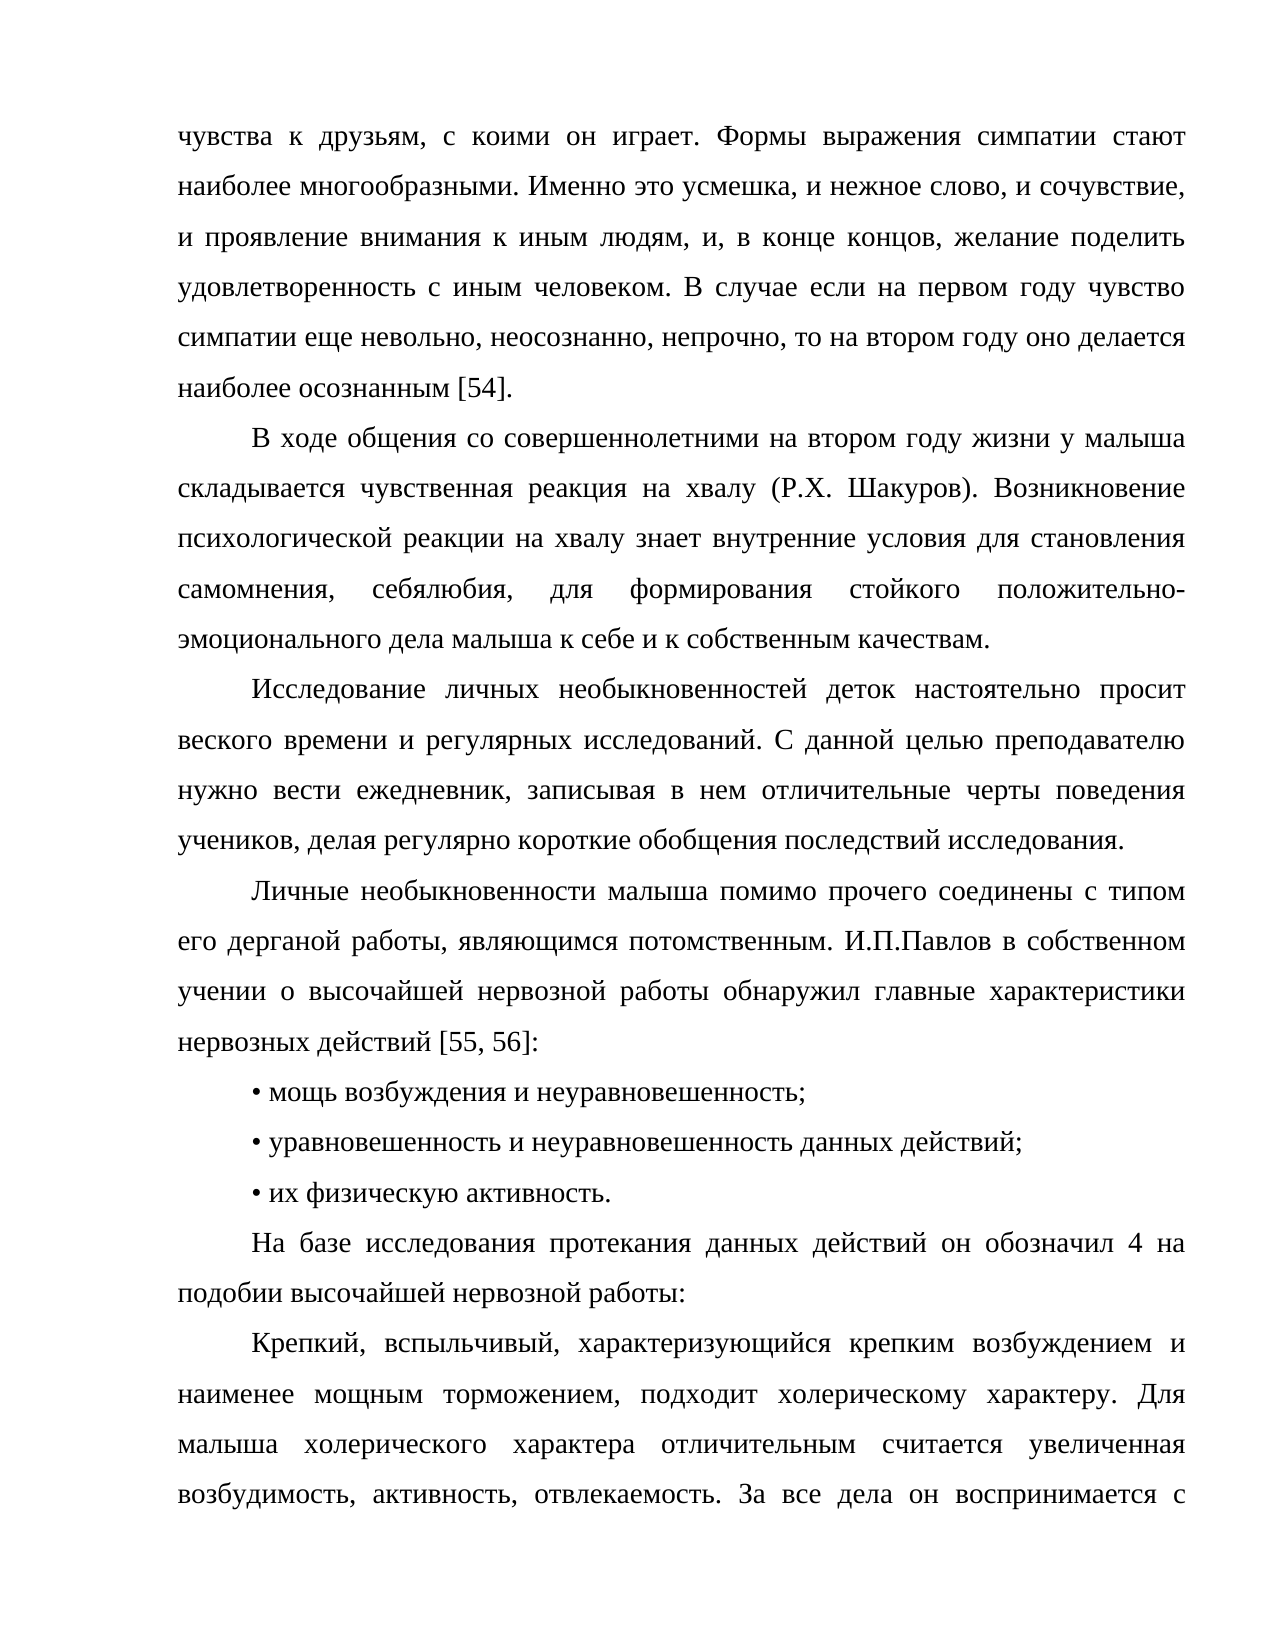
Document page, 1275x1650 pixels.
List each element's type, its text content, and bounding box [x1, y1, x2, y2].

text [177, 118, 1186, 403]
text Исследование личных необыкновенностей деток настоятельно просит веского времени и регулярных исследований. С данной целью преподавателю нужно вести ежедневник, записывая в нем отличительные черты поведения учеников, делая регулярно короткие обобщения последствий исследования. [177, 672, 1186, 856]
text Личные необыкновенности малыша помимо прочего соединены с типом его дерганой работы, являющимся потомственным. И.П.Павлов в собственном учении о высочайшей нервозной работы обнаружил главные характеристики нервозных действий [55, 56]: [177, 873, 1186, 1057]
text На базе исследования протекания данных действий он обозначил 4 на подобии высочайшей нервозной работы: [177, 1225, 1186, 1309]
text • их физическую активность. [177, 1175, 1186, 1208]
text • уравновешенность и неуравновешенность данных действий; [177, 1124, 1186, 1158]
text В ходе общения со совершеннолетними на втором году жизни у малыша складывается чувственная реакция на хвалу (Р.Х. Шакуров). Возникновение психологической реакции на хвалу знает внутренние условия для становления самомнения, себялюбия, для формирования стойкого положительно-эмоционального дела малыша к себе и к собственным качествам. [177, 420, 1186, 655]
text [177, 1326, 1186, 1510]
text • мощь возбуждения и неуравновешенность; [177, 1074, 1186, 1108]
